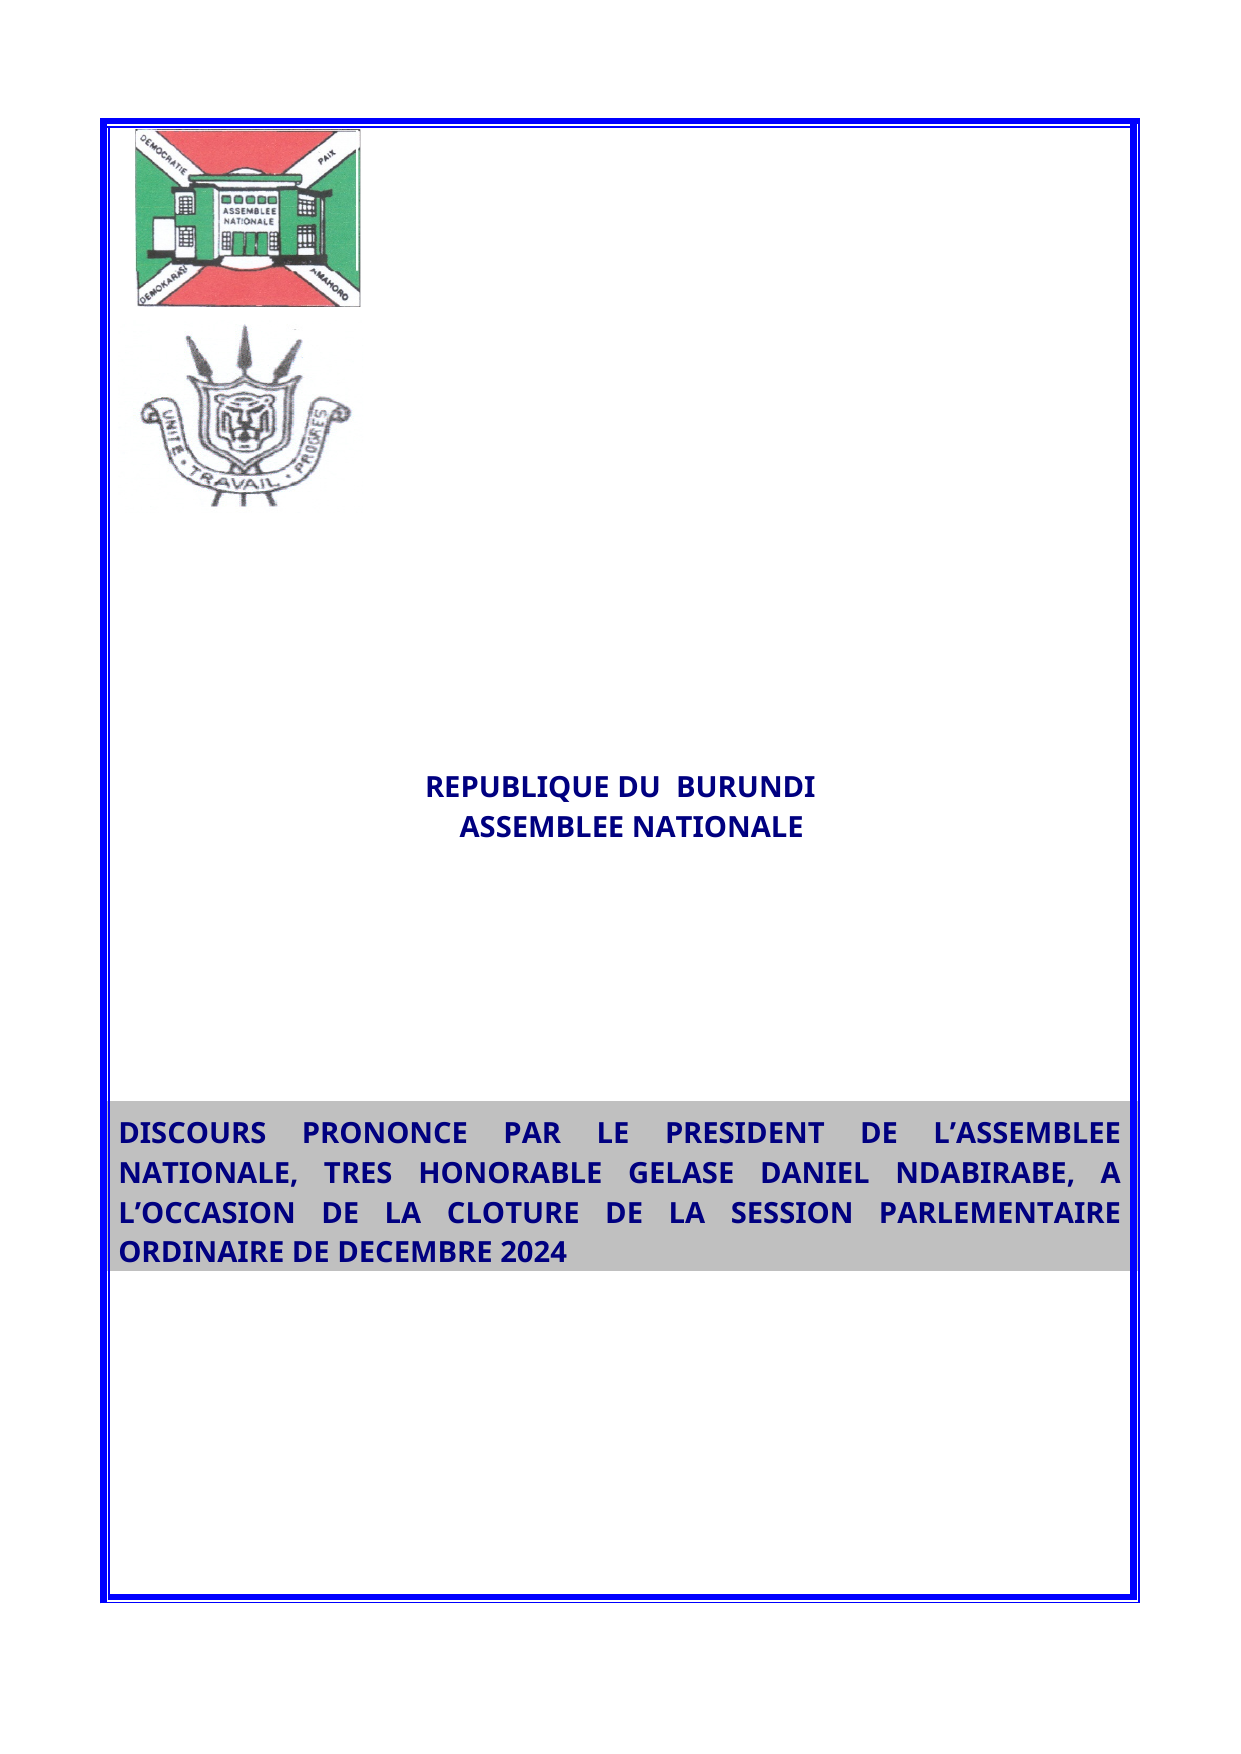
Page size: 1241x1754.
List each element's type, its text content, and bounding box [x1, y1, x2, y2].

text DISCOURS PRONONCE PAR LE PRESIDENT DE L’ASSEMBLEE NATIONALE, TRES HONORABLE GELASE DANIEL NDABIRABE, A L’OCCASION DE LA CLOTURE DE LA SESSION PARLEMENTAIRE ORDINAIRE DE DECEMBRE 2024 [110, 1101, 1130, 1271]
picture [118, 320, 364, 513]
picture [135, 129, 361, 307]
text REPUBLIQUE DU BURUNDI [118, 766, 1122, 806]
text ASSEMBLEE NATIONALE [118, 806, 1122, 846]
